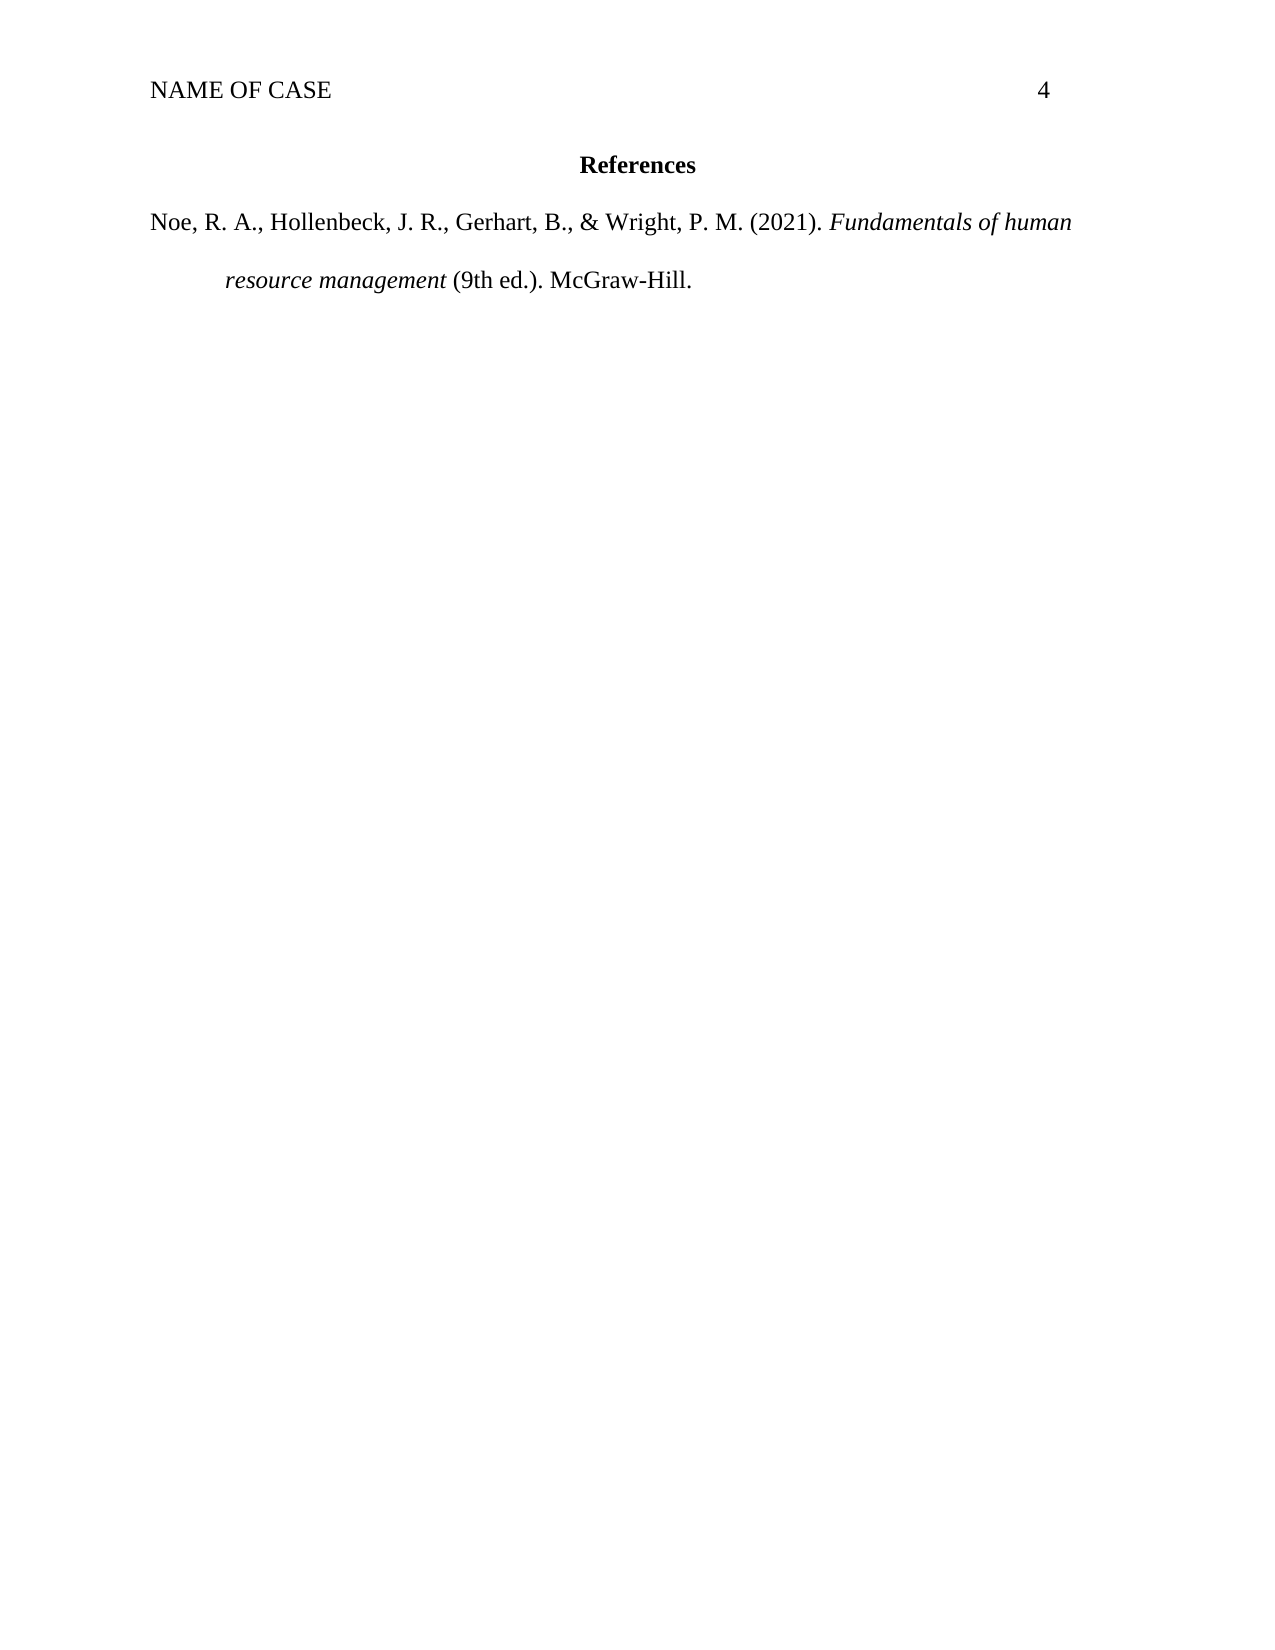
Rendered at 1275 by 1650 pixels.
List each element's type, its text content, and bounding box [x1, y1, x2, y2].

text Noe, R. A., Hollenbeck, J. R., Gerhart, B., & Wright, P. M. (2021). Fundamentals of human resource management (9th ed.). McGraw-Hill. [150, 207, 1125, 294]
text References [150, 150, 1125, 179]
